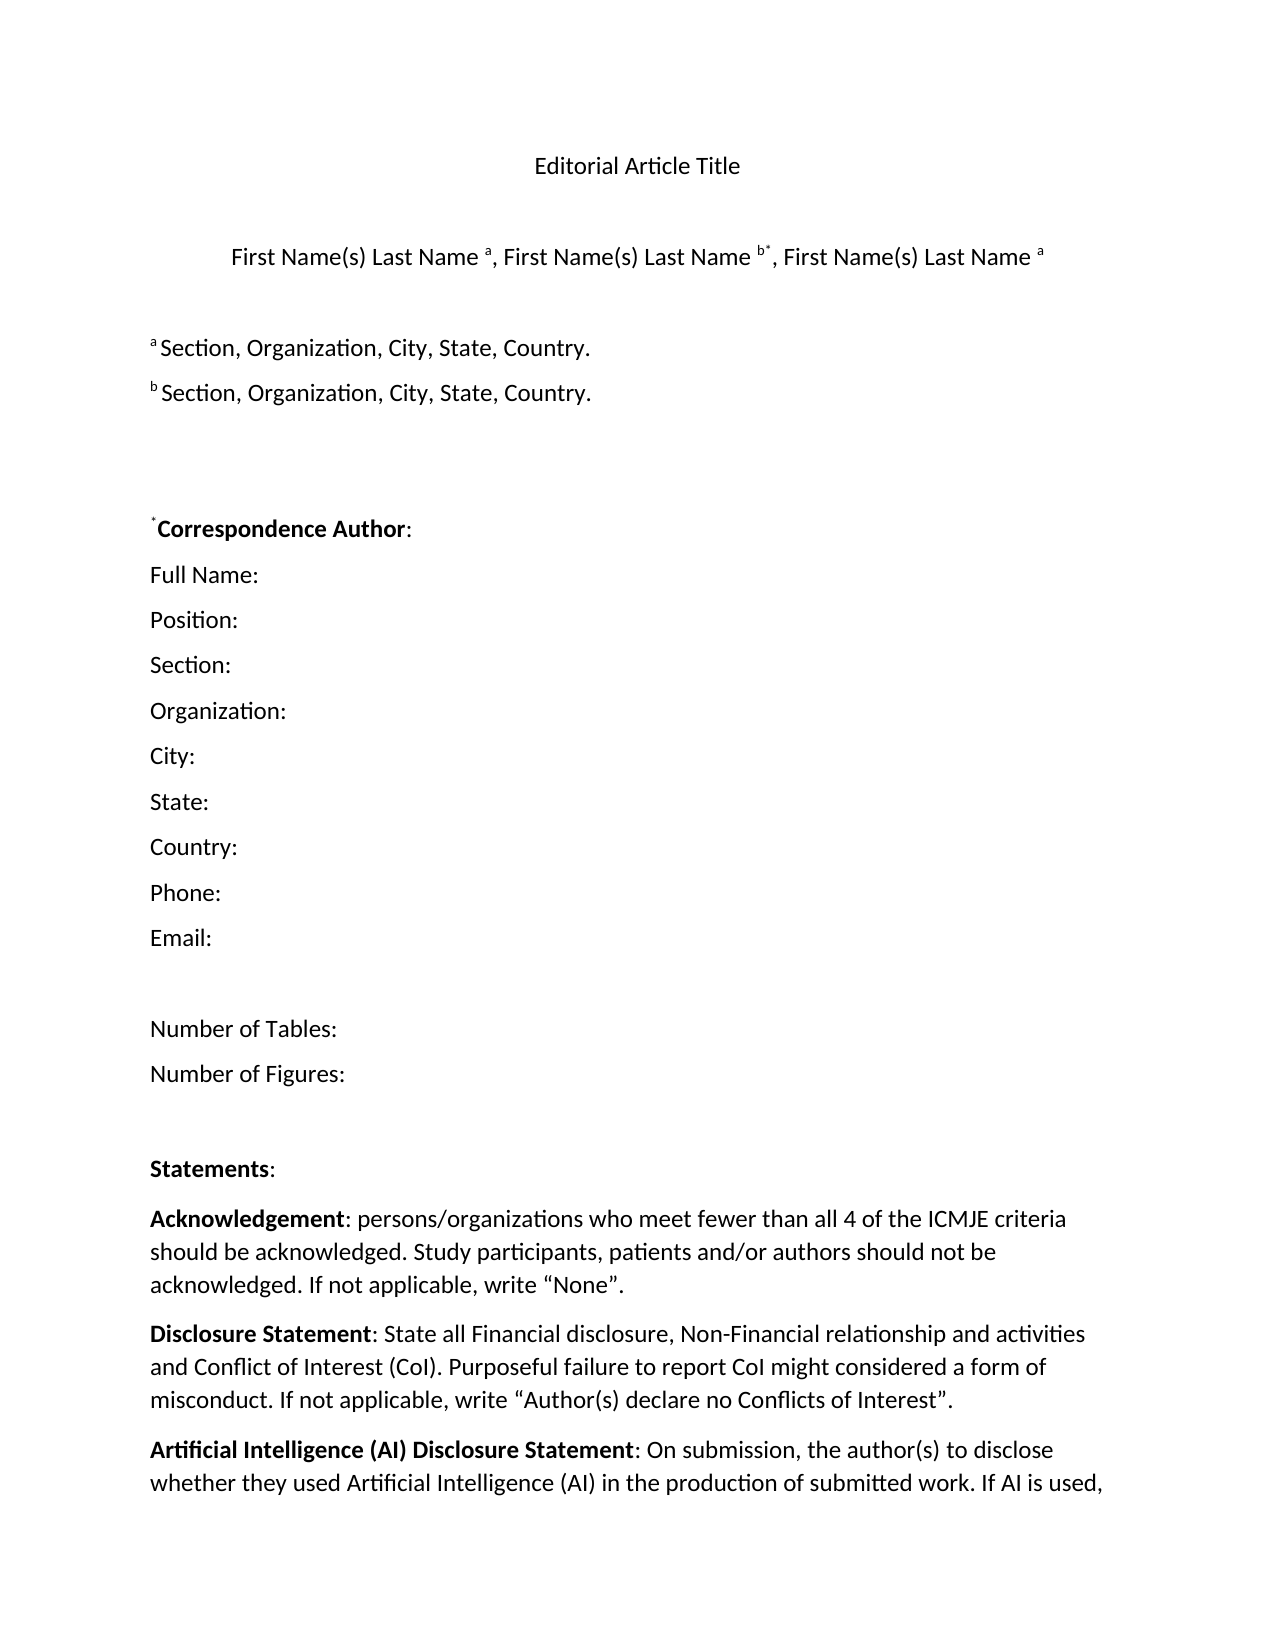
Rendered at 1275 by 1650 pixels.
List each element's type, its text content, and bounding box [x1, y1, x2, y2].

text Full Name: [150, 559, 1125, 589]
text Editorial Article Title [150, 150, 1125, 181]
text b Section, Organization, City, State, Country. [150, 377, 1125, 408]
text Email: [150, 922, 1125, 953]
text State: [150, 786, 1125, 816]
text Number of Tables: [150, 1013, 1125, 1043]
text *Correspondence Author: [150, 513, 1125, 544]
text First Name(s) Last Name a, First Name(s) Last Name b*, First Name(s) Last Name a [150, 241, 1125, 271]
text Disclosure Statement: State all Financial disclosure, Non-Financial relationship and activities and Conflict of Interest (CoI). Purposeful failure to report CoI might considered a form of misconduct. If not applicable, write “Author(s) declare no Conflicts of Interest”. [150, 1318, 1125, 1415]
text City: [150, 740, 1125, 771]
text Statements: [150, 1153, 1125, 1184]
text Number of Figures: [150, 1058, 1125, 1089]
text a Section, Organization, City, State, Country. [150, 332, 1125, 362]
text Phone: [150, 877, 1125, 907]
text Section: [150, 649, 1125, 680]
text Acknowledgement: persons/organizations who meet fewer than all 4 of the ICMJE criteria should be acknowledged. Study participants, patients and/or authors should not be acknowledged. If not applicable, write “None”. [150, 1203, 1125, 1299]
text Position: [150, 604, 1125, 635]
text Organization: [150, 695, 1125, 726]
text Country: [150, 831, 1125, 862]
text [150, 1434, 1125, 1497]
